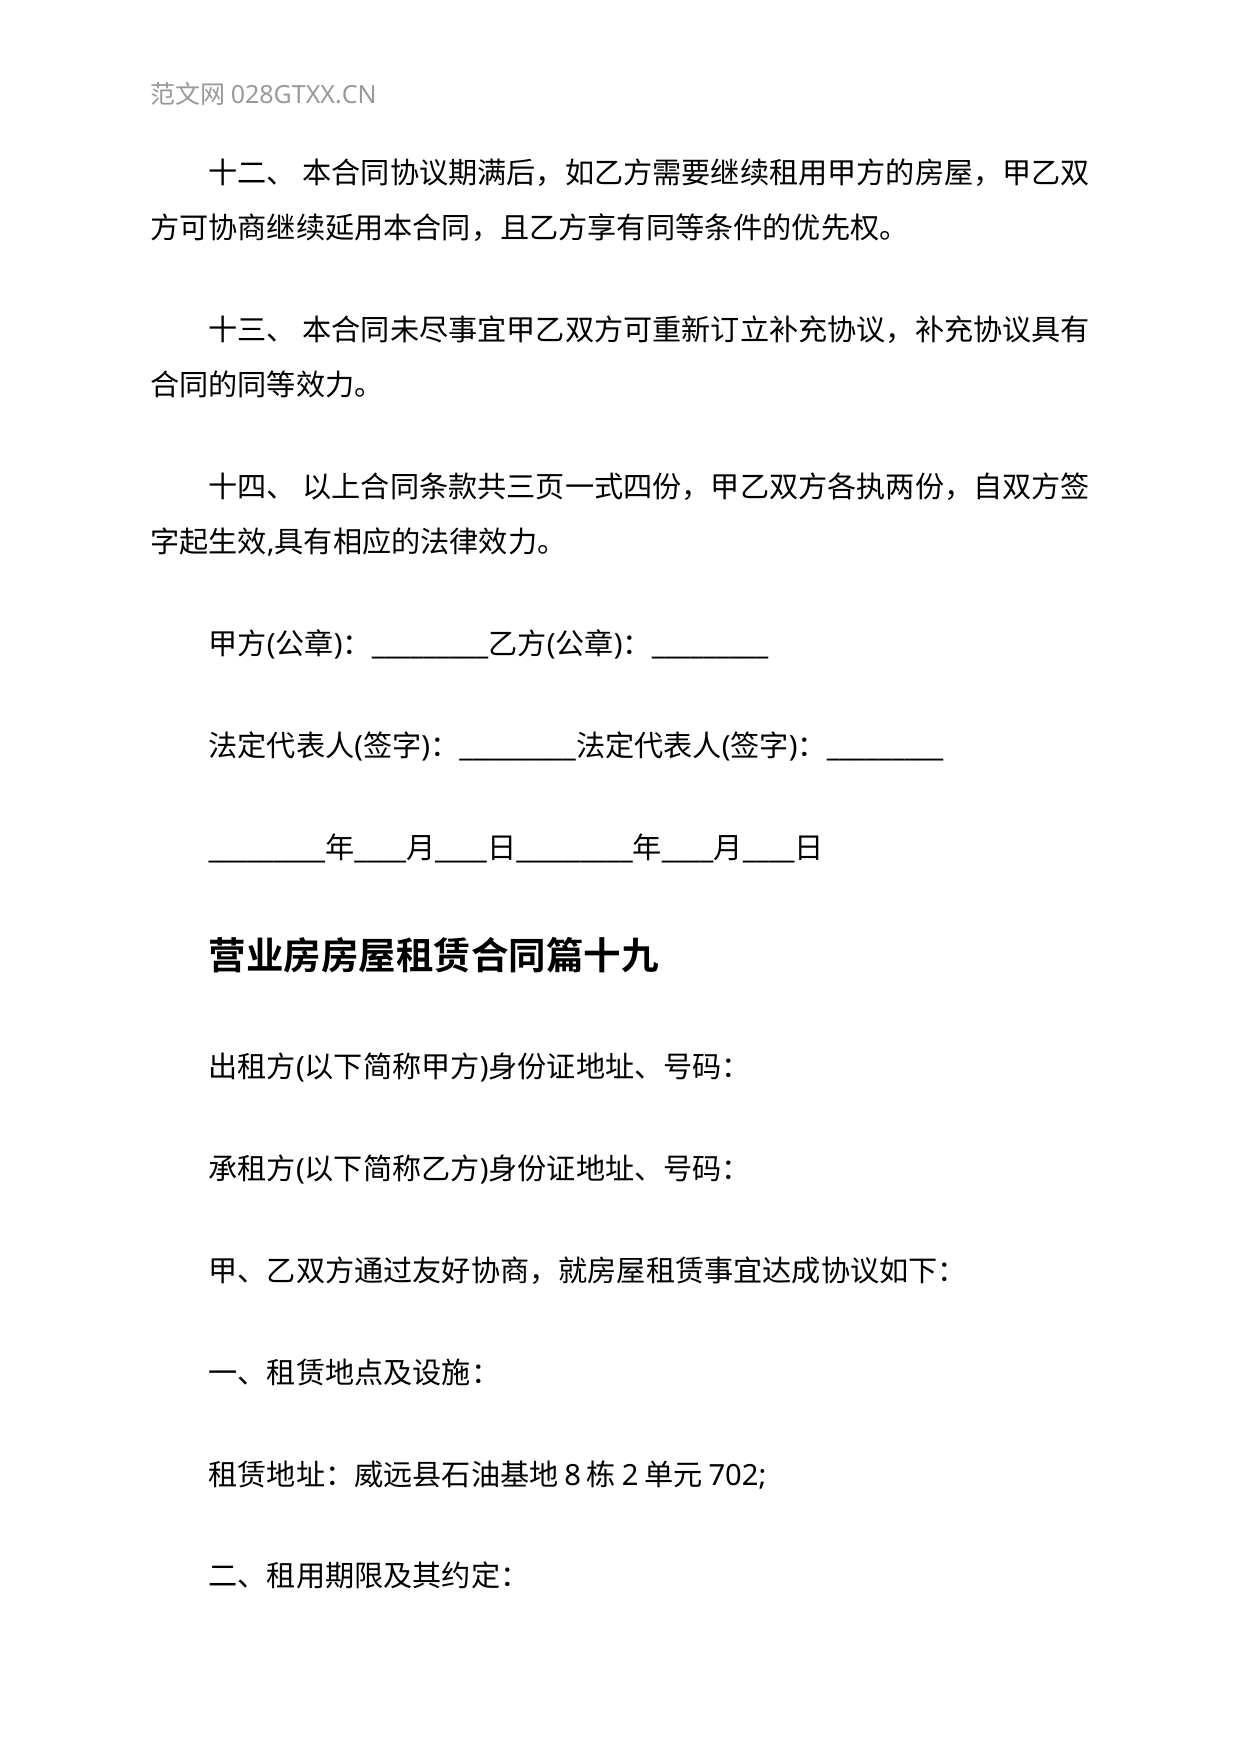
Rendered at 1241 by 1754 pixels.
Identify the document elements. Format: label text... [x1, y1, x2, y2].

text 法定代表人(签字)：_________法定代表人(签字)：_________ [150, 722, 1090, 764]
text 营业房房屋租赁合同篇十九 [150, 926, 1090, 980]
text 十四、 以上合同条款共三页一式四份，甲乙双方各执两份，自双方签字起生效,具有相应的法律效力。 [150, 463, 1090, 561]
text 出租方(以下简称甲方)身份证地址、号码： [150, 1043, 1090, 1086]
text 承租方(以下简称乙方)身份证地址、号码： [150, 1146, 1090, 1188]
text 二、租用期限及其约定： [150, 1553, 1090, 1595]
text 甲方(公章)：_________乙方(公章)：_________ [150, 620, 1090, 663]
text 一、租赁地点及设施： [150, 1349, 1090, 1392]
text 十三、 本合同未尽事宜甲乙双方可重新订立补充协议，补充协议具有合同的同等效力。 [150, 307, 1090, 404]
text 租赁地址：威远县石油基地8栋2单元702; [150, 1451, 1090, 1493]
text 甲、乙双方通过友好协商，就房屋租赁事宜达成协议如下： [150, 1247, 1090, 1290]
text 十二、 本合同协议期满后，如乙方需要继续租用甲方的房屋，甲乙双方可协商继续延用本合同，且乙方享有同等条件的优先权。 [150, 150, 1090, 247]
text _________年____月____日_________年____月____日 [150, 824, 1090, 867]
